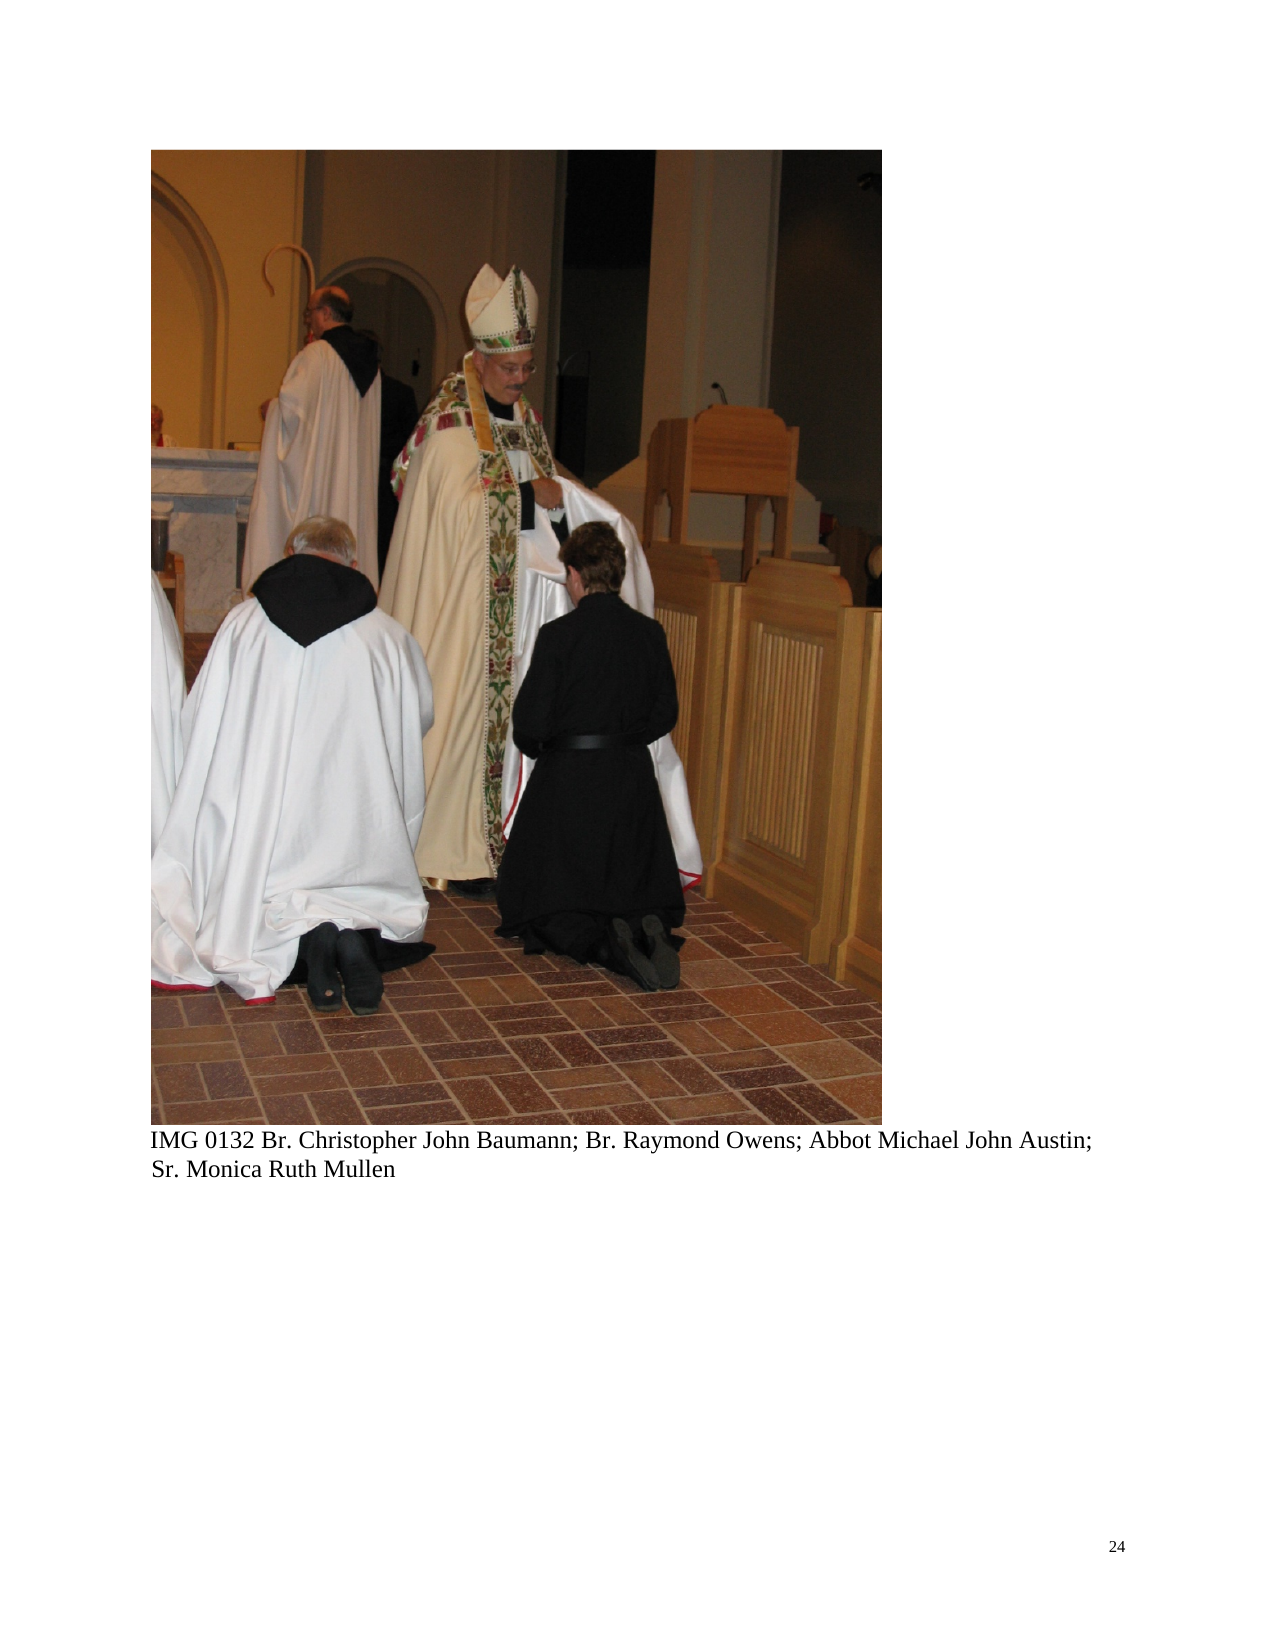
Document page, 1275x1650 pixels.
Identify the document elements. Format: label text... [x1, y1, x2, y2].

text IMG 0132 Br. Christopher John Baumann; Br. Raymond Owens; Abbot Michael John Austin; Sr. Monica Ruth Mullen [150, 1125, 1125, 1183]
picture [151, 151, 882, 1124]
